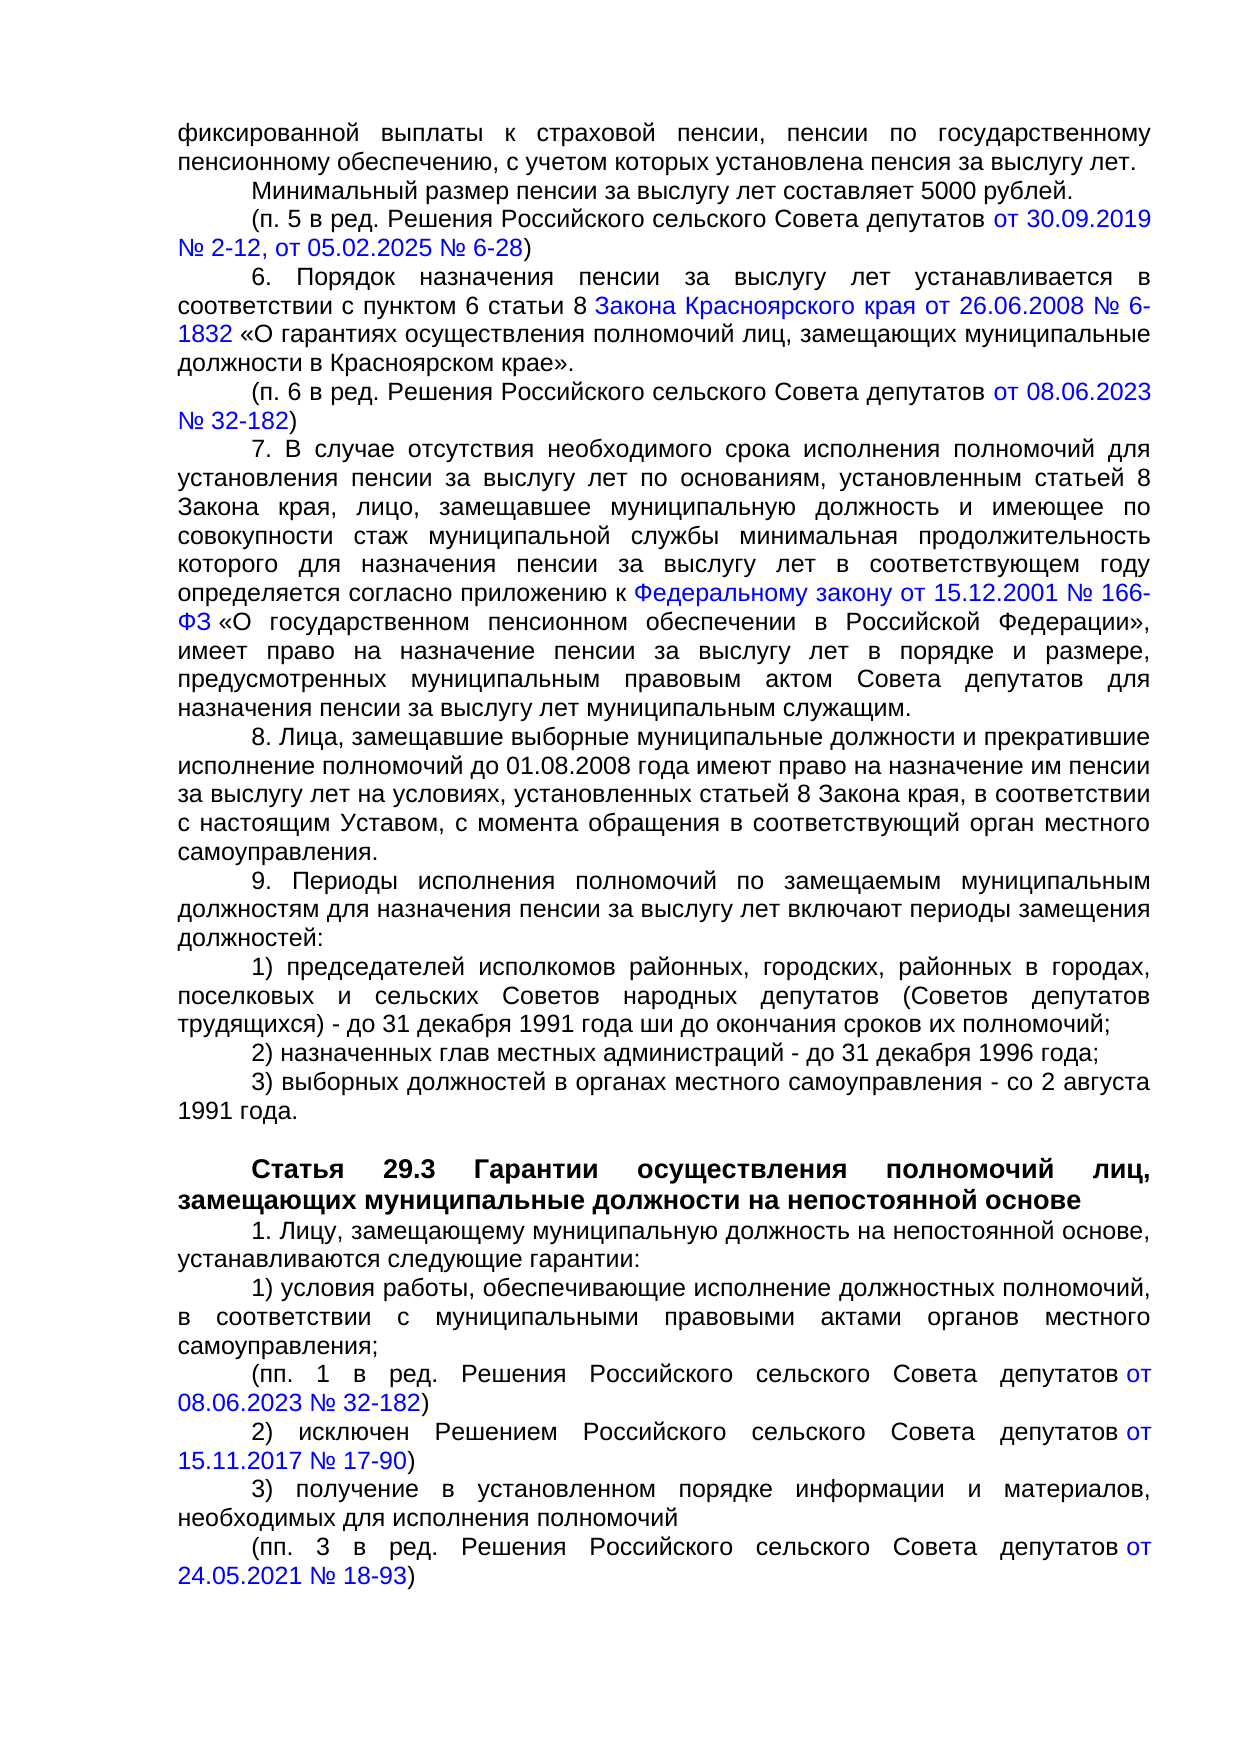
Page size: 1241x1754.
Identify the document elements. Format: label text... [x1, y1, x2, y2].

text 3) получение в установленном порядке информации и материалов, необходимых для исполнения полномочий [177, 1474, 1152, 1532]
text 8. Лица, замещавшие выборные муниципальные должности и прекратившие исполнение полномочий до 01.08.2008 года имеют право на назначение им пенсии за выслугу лет на условиях, установленных статьей 8 Закона края, в соответствии с настоящим Уставом, с момента обращения в соответствующий орган местного самоуправления. [177, 722, 1152, 866]
text 1. Лицу, замещающему муниципальную должность на непостоянной основе, устанавливаются следующие гарантии: [177, 1216, 1152, 1273]
text Минимальный размер пенсии за выслугу лет составляет 5000 рублей. [177, 176, 1152, 204]
text (пп. 3 в ред. Решения Российского сельского Совета депутатов от 24.05.2021 № 18-93) [177, 1532, 1152, 1589]
text Статья 29.3 Гарантии осуществления полномочий лиц, замещающих муниципальные должности на непостоянной основе [177, 1153, 1152, 1216]
text 2) назначенных глав местных администраций - до 31 декабря 1996 года; [177, 1038, 1152, 1067]
text (п. 5 в ред. Решения Российского сельского Совета депутатов от 30.09.2019 № 2-12, от 05.02.2025 № 6-28) [177, 204, 1152, 262]
text 1) председателей исполкомов районных, городских, районных в городах, поселковых и сельских Советов народных депутатов (Советов депутатов трудящихся) - до 31 декабря 1991 года ши до окончания сроков их полномочий; [177, 952, 1152, 1038]
text 6. Порядок назначения пенсии за выслугу лет устанавливается в соответствии с пунктом 6 статьи 8 Закона Красноярского края от 26.06.2008 № 6-1832 «О гарантиях осуществления полномочий лиц, замещающих муниципальные должности в Красноярском крае». [177, 262, 1152, 377]
text 7. В случае отсутствия необходимого срока исполнения полномочий для установления пенсии за выслугу лет по основаниям, установленным статьей 8 Закона края, лицо, замещавшее муниципальную должность и имеющее по совокупности стаж муниципальной службы минимальная продолжительность которого для назначения пенсии за выслугу лет в соответствующем году определяется согласно приложению к Федеральному закону от 15.12.2001 № 166-ФЗ «О государственном пенсионном обеспечении в Российской Федерации», имеет право на назначение пенсии за выслугу лет в порядке и размере, предусмотренных муниципальным правовым актом Совета депутатов для назначения пенсии за выслугу лет муниципальным служащим. [177, 434, 1152, 722]
text (п. 6 в ред. Решения Российского сельского Совета депутатов от 08.06.2023 № 32-182) [177, 377, 1152, 434]
text 2) исключен Решением Российского сельского Совета депутатов от 15.11.2017 № 17-90) [177, 1417, 1152, 1474]
text 3) выборных должностей в органах местного самоуправления - со 2 августа 1991 года. [177, 1067, 1152, 1124]
text (пп. 1 в ред. Решения Российского сельского Совета депутатов от 08.06.2023 № 32-182) [177, 1359, 1152, 1417]
text 9. Периоды исполнения полномочий по замещаемым муниципальным должностям для назначения пенсии за выслугу лет включают периоды замещения должностей: [177, 866, 1152, 952]
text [177, 118, 1152, 176]
text 1) условия работы, обеспечивающие исполнение должностных полномочий, в соответствии с муниципальными правовыми актами органов местного самоуправления; [177, 1273, 1152, 1359]
